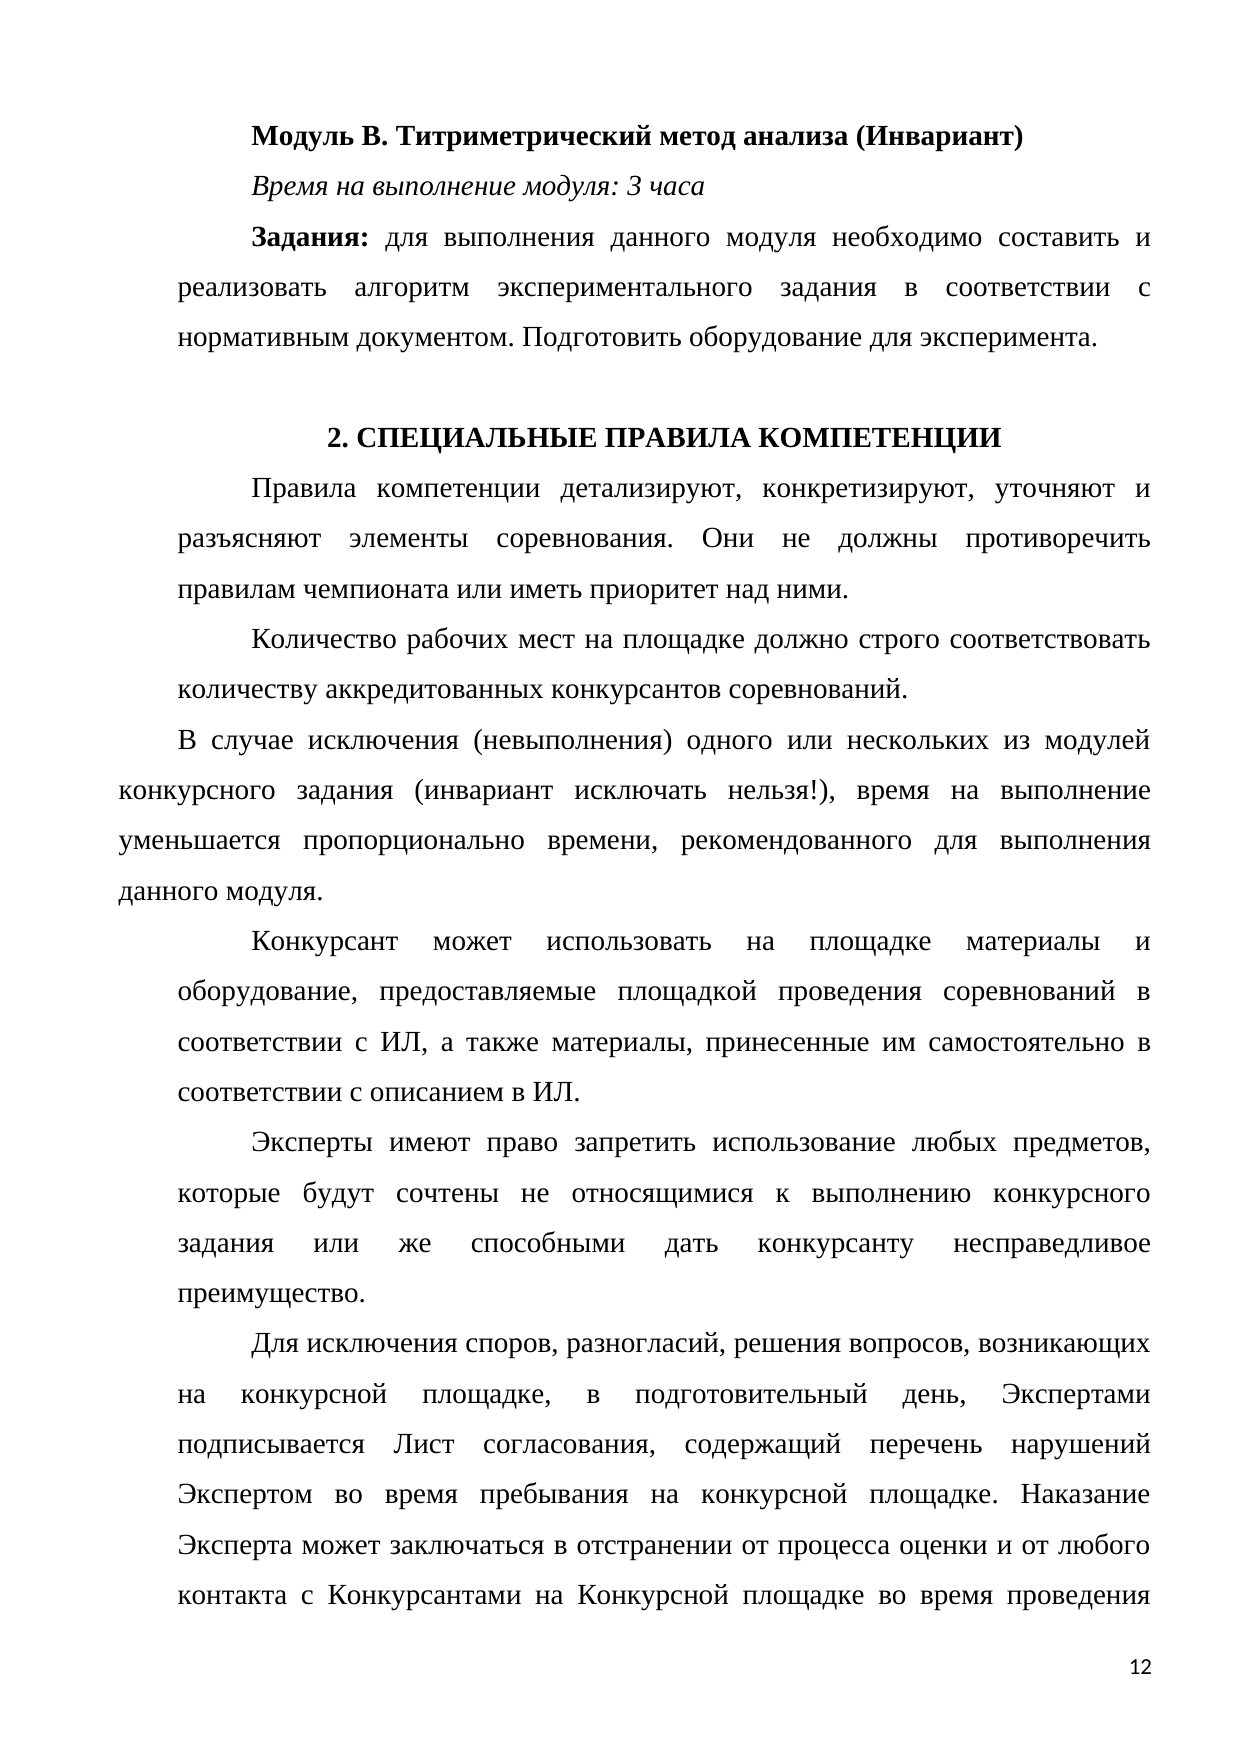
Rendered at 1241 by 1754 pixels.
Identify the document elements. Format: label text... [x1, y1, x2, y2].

text Время на выполнение модуля: 3 часа [177, 168, 1152, 202]
text Правила компетенции детализируют, конкретизируют, уточняют и разъясняют элементы соревнования. Они не должны противоречить правилам чемпионата или иметь приоритет над ними. [177, 470, 1152, 604]
text Количество рабочих мест на площадке должно строго соответствовать количеству аккредитованных конкурсантов соревнований. [177, 621, 1152, 705]
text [177, 1326, 1152, 1611]
text Конкурсант может использовать на площадке материалы и оборудование, предоставляемые площадкой проведения соревнований в соответствии с ИЛ, а также материалы, принесенные им самостоятельно в соответствии с описанием в ИЛ. [177, 923, 1152, 1108]
subtitle 2. СПЕЦИАЛЬНЫЕ ПРАВИЛА КОМПЕТЕНЦИИ [177, 420, 1152, 453]
text Задания: для выполнения данного модуля необходимо составить и реализовать алгоритм экспериментального задания в соответствии с нормативным документом. Подготовить оборудование для эксперимента. [177, 219, 1152, 353]
text Модуль В. Титриметрический метод анализа (Инвариант) [177, 118, 1152, 152]
text Эксперты имеют право запретить использование любых предметов, которые будут сочтены не относящимися к выполнению конкурсного задания или же способными дать конкурсанту несправедливое преимущество. [177, 1124, 1152, 1309]
text В случае исключения (невыполнения) одного или нескольких из модулей конкурсного задания (инвариант исключать нельзя!), время на выполнение уменьшается пропорционально времени, рекомендованного для выполнения данного модуля. [118, 722, 1152, 906]
